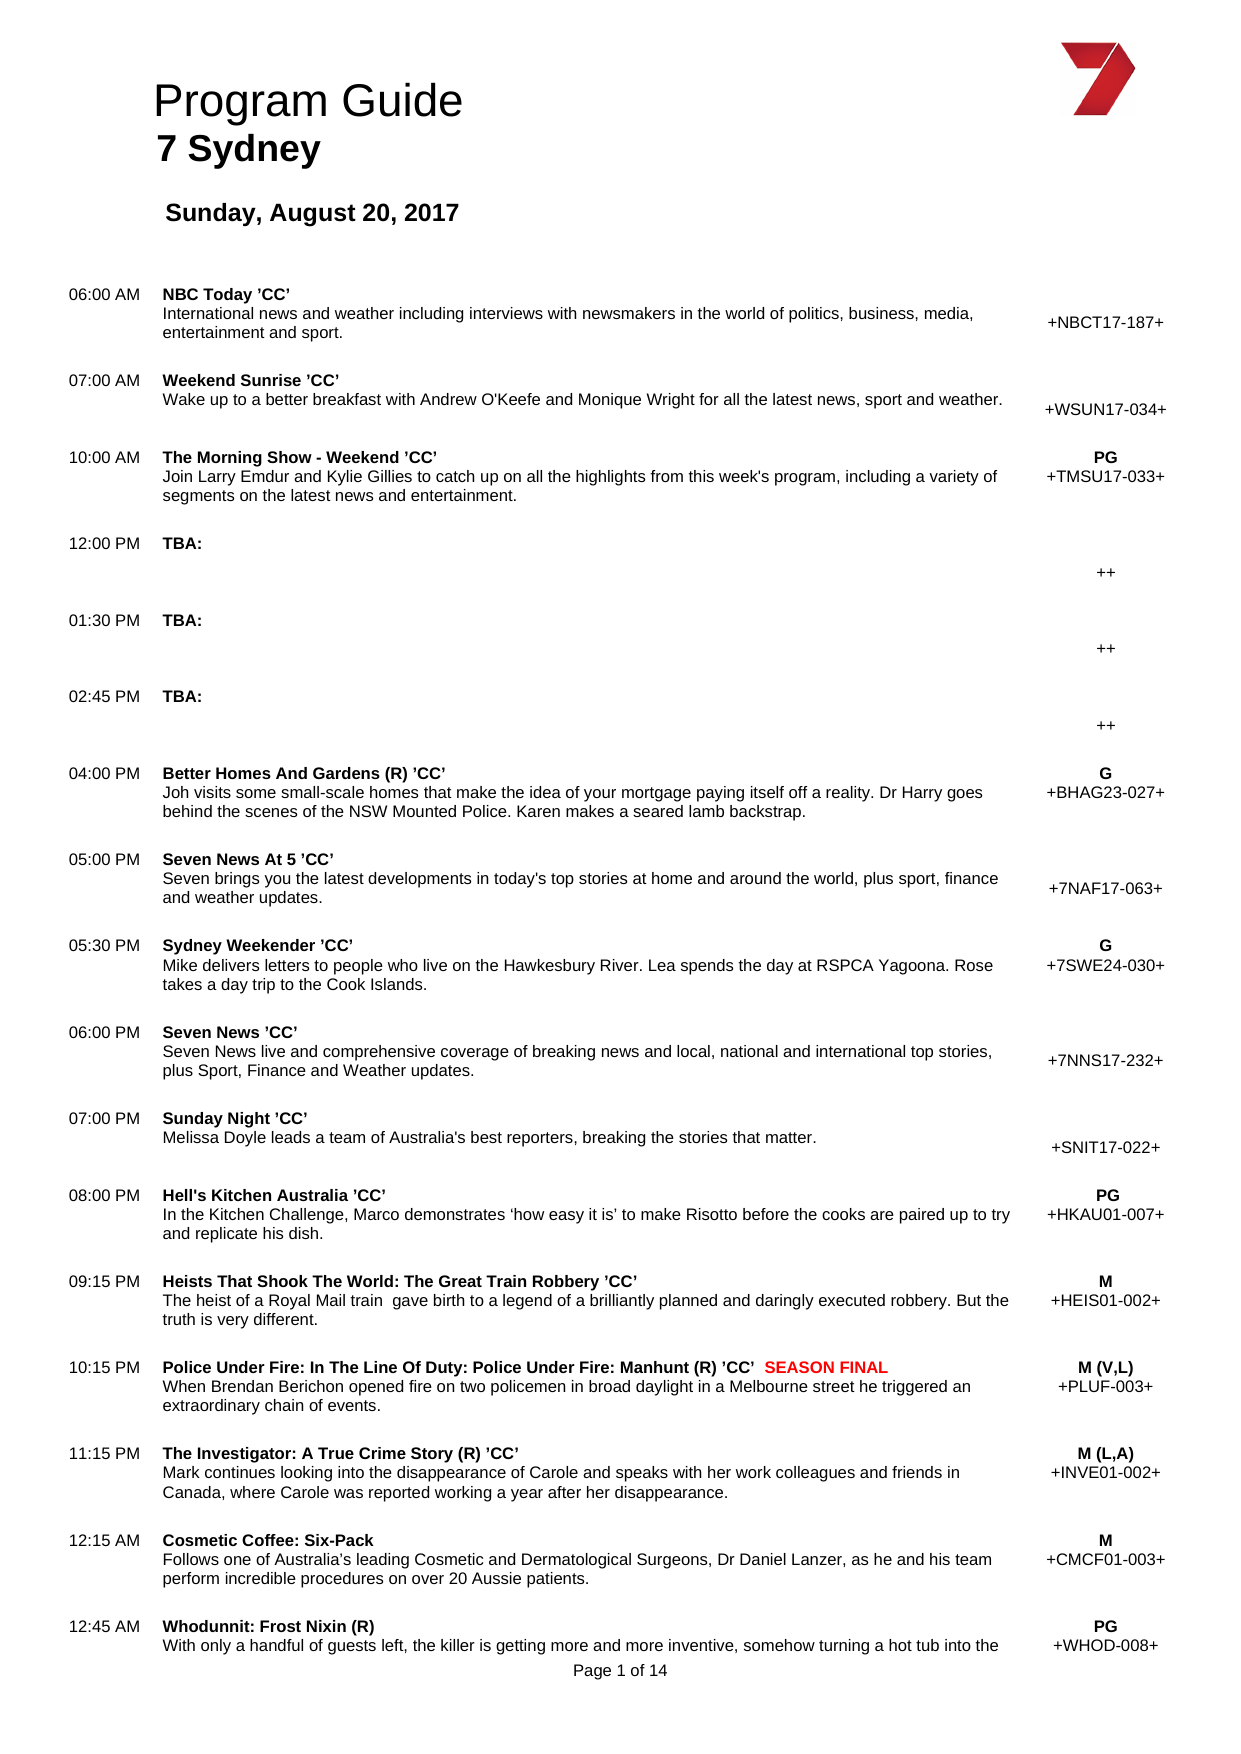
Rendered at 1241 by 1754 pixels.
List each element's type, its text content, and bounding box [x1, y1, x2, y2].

table_header PG +TMSU17-033+ [1022, 448, 1189, 505]
table_header M +CMCF01-003+ [1022, 1530, 1189, 1588]
table_header ++ [1022, 534, 1189, 582]
table_header Seven News ’CC’ Seven News live and comprehensive coverage of breaking news and local, national and international top stories, plus Sport, Finance and Weather updates. [151, 1023, 1022, 1080]
table_header G +BHAG23-027+ [1022, 764, 1189, 821]
table_header +SNIT17-022+ [1022, 1109, 1189, 1157]
table_header 04:00 PM [51, 764, 151, 821]
table_header ++ [1022, 610, 1189, 658]
table_header 07:00 PM [51, 1109, 151, 1157]
table_header TBA: [151, 534, 1022, 582]
table_header TBA: [151, 610, 1022, 658]
table_header Seven News At 5 ’CC’ Seven brings you the latest developments in today's top stories at home and around the world, plus sport, finance and weather updates. [151, 850, 1022, 907]
table_header 01:30 PM [51, 610, 151, 658]
table_header 05:00 PM [51, 850, 151, 907]
table_header 08:00 PM [51, 1185, 151, 1243]
table_header Better Homes And Gardens (R) ’CC’ Joh visits some small-scale homes that make the idea of your mortgage paying itself off a reality. Dr Harry goes behind the scenes of the NSW Mounted Police. Karen makes a seared lamb backstrap. [151, 764, 1022, 821]
table_header 06:00 AM [51, 285, 151, 342]
table_header TBA: [151, 687, 1022, 735]
table_header 05:30 PM [51, 936, 151, 994]
table_header 07:00 AM [51, 371, 151, 419]
table_header 12:15 AM [51, 1530, 151, 1588]
table_header Heists That Shook The World: The Great Train Robbery ’CC’ The heist of a Royal Mail train gave birth to a legend of a brilliantly planned and daringly executed robbery. But the truth is very different. [151, 1272, 1022, 1329]
table_header The Investigator: A True Crime Story (R) ’CC’ Mark continues looking into the disappearance of Carole and speaks with her work colleagues and friends in Canada, where Carole was reported working a year after her disappearance. [151, 1444, 1022, 1502]
table_header ++ [1022, 687, 1189, 735]
table_header +WSUN17-034+ [1022, 371, 1189, 419]
table_header +7NNS17-232+ [1022, 1023, 1189, 1080]
table_header Sydney Weekender ’CC’ Mike delivers letters to people who live on the Hawkesbury River. Lea spends the day at RSPCA Yagoona. Rose takes a day trip to the Cook Islands. [151, 936, 1022, 994]
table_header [151, 1617, 1022, 1655]
table_header 09:15 PM [51, 1272, 151, 1329]
table_header G +7SWE24-030+ [1022, 936, 1189, 994]
table_header +7NAF17-063+ [1022, 850, 1189, 907]
table_header 12:45 AM [51, 1617, 151, 1655]
table_header 06:00 PM [51, 1023, 151, 1080]
table_header Sunday Night ’CC’ Melissa Doyle leads a team of Australia's best reporters, breaking the stories that matter. [151, 1109, 1022, 1157]
table_header 10:15 PM [51, 1358, 151, 1415]
table_header Police Under Fire: In The Line Of Duty: Police Under Fire: Manhunt (R) ’CC’ SEASON FINAL When Brendan Berichon opened fire on two policemen in broad daylight in a Melbourne street he triggered an extraordinary chain of events. [151, 1358, 1022, 1415]
table_header PG +HKAU01-007+ [1022, 1185, 1189, 1243]
table_header 11:15 PM [51, 1444, 151, 1502]
picture [1059, 41, 1137, 117]
table_header M (V,L) +PLUF-003+ [1022, 1358, 1189, 1415]
table_header Hell's Kitchen Australia ’CC’ In the Kitchen Challenge, Marco demonstrates ‘how easy it is’ to make Risotto before the cooks are paired up to try and replicate his dish. [151, 1185, 1022, 1243]
table_header 12:00 PM [51, 534, 151, 582]
table_header The Morning Show - Weekend ’CC’ Join Larry Emdur and Kylie Gillies to catch up on all the highlights from this week's program, including a variety of segments on the latest news and entertainment. [151, 448, 1022, 505]
table_header M (L,A) +INVE01-002+ [1022, 1444, 1189, 1502]
table_header M +HEIS01-002+ [1022, 1272, 1189, 1329]
table_header Weekend Sunrise ’CC’ Wake up to a better breakfast with Andrew O'Keefe and Monique Wright for all the latest news, sport and weather. [151, 371, 1022, 419]
table_header +NBCT17-187+ [1022, 285, 1189, 342]
table_header NBC Today ’CC’ International news and weather including interviews with newsmakers in the world of politics, business, media, entertainment and sport. [151, 285, 1022, 342]
table_header 10:00 AM [51, 448, 151, 505]
text Sunday, August 20, 2017 [62, 198, 1178, 227]
table_header PG +WHOD-008+ [1022, 1617, 1189, 1655]
table_header 02:45 PM [51, 687, 151, 735]
table_header Cosmetic Coffee: Six-Pack Follows one of Australia’s leading Cosmetic and Dermatological Surgeons, Dr Daniel Lanzer, as he and his team perform incredible procedures on over 20 Aussie patients. [151, 1530, 1022, 1588]
